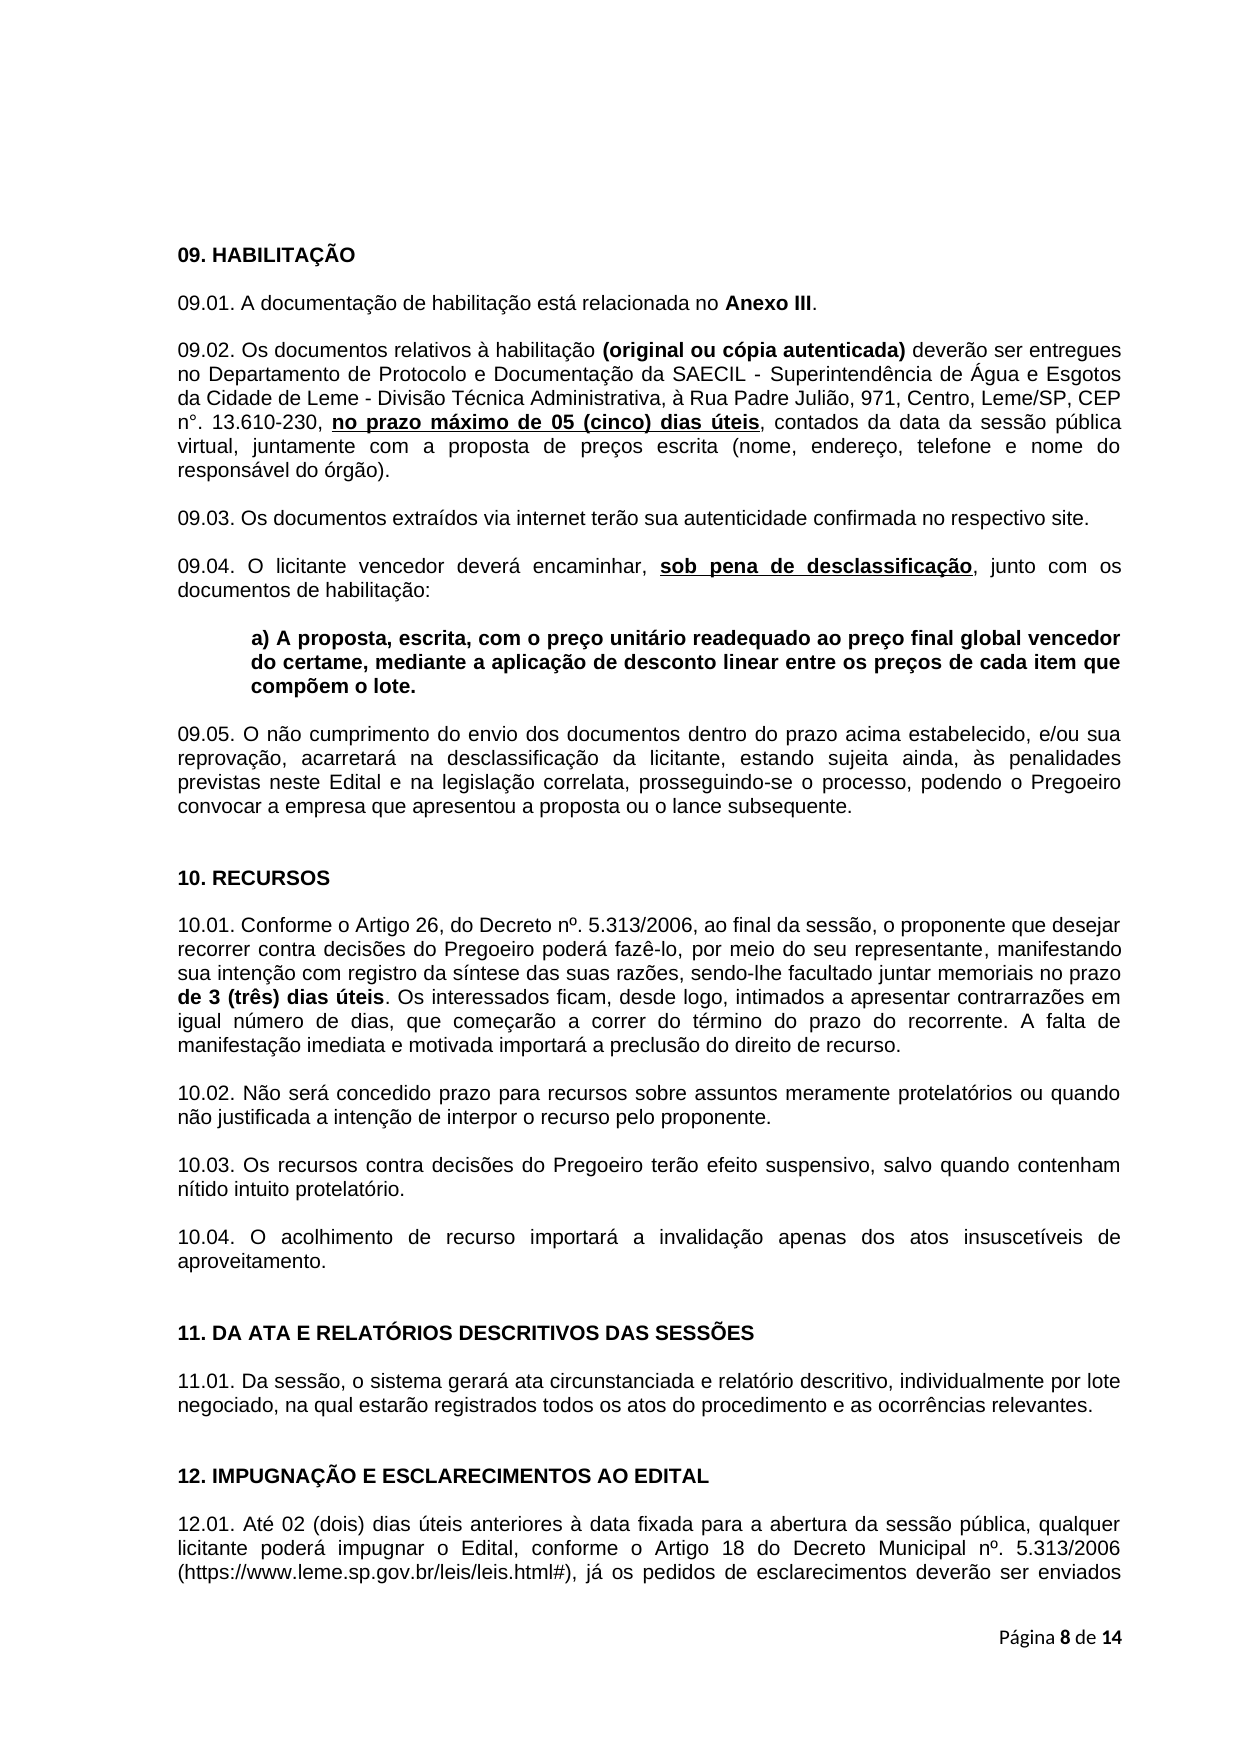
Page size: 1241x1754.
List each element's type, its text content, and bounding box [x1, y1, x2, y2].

text 10.02. Não será concedido prazo para recursos sobre assuntos meramente protelatórios ou quando não justificada a intenção de interpor o recurso pelo proponente. [177, 1081, 1122, 1129]
text 09.05. O não cumprimento do envio dos documentos dentro do prazo acima estabelecido, e/ou sua reprovação, acarretará na desclassificação da licitante, estando sujeita ainda, às penalidades previstas neste Edital e na legislação correlata, prosseguindo-se o processo, podendo o Pregoeiro convocar a empresa que apresentou a proposta ou o lance subsequente. [177, 722, 1122, 817]
text 09.03. Os documentos extraídos via internet terão sua autenticidade confirmada no respectivo site. [177, 506, 1122, 530]
text 11.01. Da sessão, o sistema gerará ata circunstanciada e relatório descritivo, individualmente por lote negociado, na qual estarão registrados todos os atos do procedimento e as ocorrências relevantes. [177, 1368, 1122, 1416]
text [177, 1512, 1122, 1584]
text 09. HABILITAÇÃO [177, 242, 1122, 266]
text 10.04. O acolhimento de recurso importará a invalidação apenas dos atos insuscetíveis de aproveitamento. [177, 1225, 1122, 1273]
text 12. IMPUGNAÇÃO E ESCLARECIMENTOS AO EDITAL [177, 1464, 1122, 1488]
text 11. DA ATA E RELATÓRIOS DESCRITIVOS DAS SESSÕES [177, 1321, 1122, 1344]
text 10.03. Os recursos contra decisões do Pregoeiro terão efeito suspensivo, salvo quando contenham nítido intuito protelatório. [177, 1153, 1122, 1201]
text a) A proposta, escrita, com o preço unitário readequado ao preço final global vencedor do certame, mediante a aplicação de desconto linear entre os preços de cada item que compõem o lote. [251, 626, 1122, 698]
text 10. RECURSOS [177, 865, 1122, 889]
text 09.04. O licitante vencedor deverá encaminhar, sob pena de desclassificação, junto com os documentos de habilitação: [177, 554, 1122, 602]
text 09.01. A documentação de habilitação está relacionada no Anexo III. [177, 290, 1122, 314]
text 10.01. Conforme o Artigo 26, do Decreto nº. 5.313/2006, ao final da sessão, o proponente que desejar recorrer contra decisões do Pregoeiro poderá fazê-lo, por meio do seu representante, manifestando sua intenção com registro da síntese das suas razões, sendo-lhe facultado juntar memoriais no prazo de 3 (três) dias úteis. Os interessados ficam, desde logo, intimados a apresentar contrarrazões em igual número de dias, que começarão a correr do término do prazo do recorrente. A falta de manifestação imediata e motivada importará a preclusão do direito de recurso. [177, 913, 1122, 1057]
text 09.02. Os documentos relativos à habilitação (original ou cópia autenticada) deverão ser entregues no Departamento de Protocolo e Documentação da SAECIL - Superintendência de Água e Esgotos da Cidade de Leme - Divisão Técnica Administrativa, à Rua Padre Julião, 971, Centro, Leme/SP, CEP n°. 13.610-230, no prazo máximo de 05 (cinco) dias úteis, contados da data da sessão pública virtual, juntamente com a proposta de preços escrita (nome, endereço, telefone e nome do responsável do órgão). [177, 338, 1122, 482]
